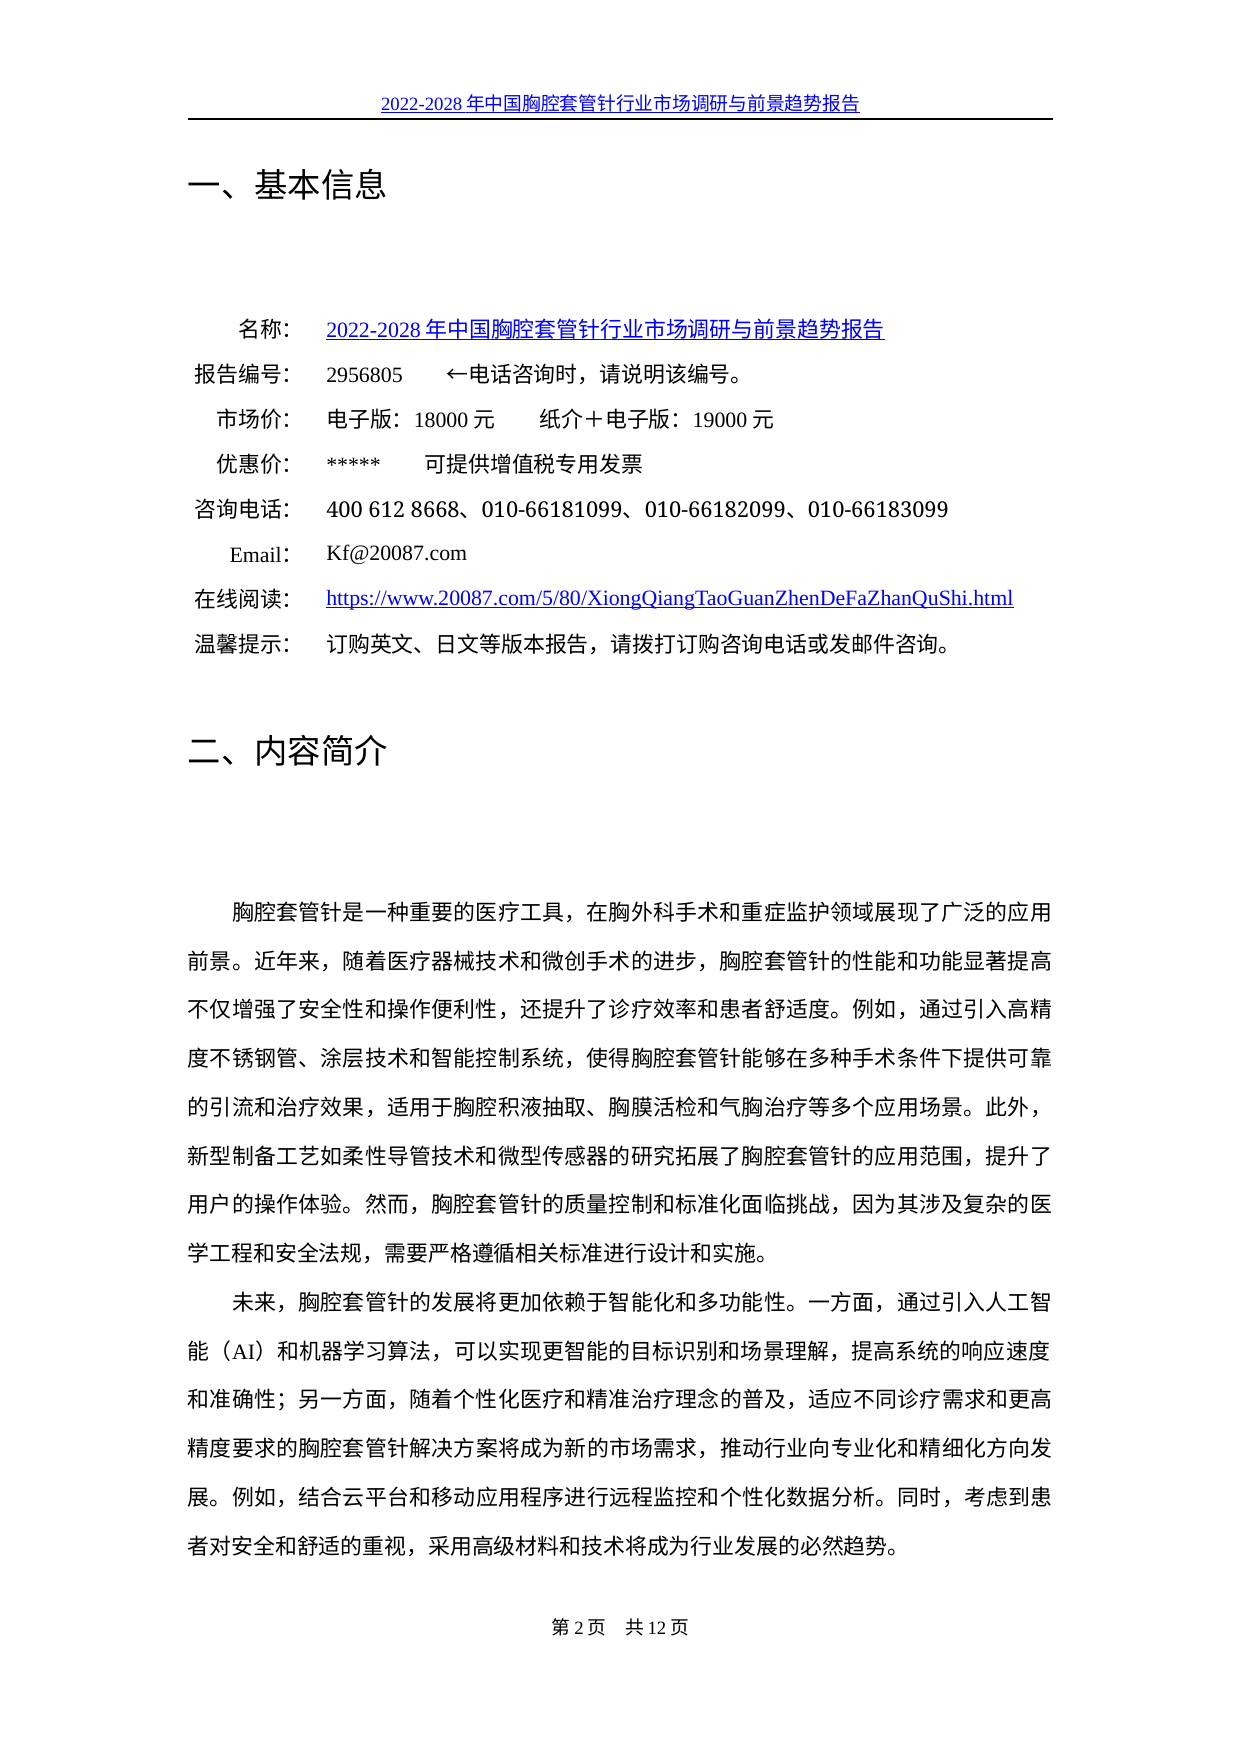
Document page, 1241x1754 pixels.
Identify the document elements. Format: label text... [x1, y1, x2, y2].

table_cell 优惠价： [167, 447, 315, 492]
table_cell 市场价： [167, 402, 315, 447]
table_cell Email： [167, 537, 315, 582]
table_cell ***** 可提供增值税专用发票 [315, 447, 1073, 492]
table_cell 在线阅读： [167, 582, 315, 627]
table_cell 电子版：18000 元 纸介＋电子版：19000 元 [315, 402, 1073, 447]
table_cell 400 612 8668、010-66181099、010-66182099、010-66183099 [315, 492, 1073, 537]
table_header 名称： [167, 312, 315, 357]
table_header 2022-2028年中国胸腔套管针行业市场调研与前景趋势报告 [315, 312, 1073, 357]
title 一、基本信息 [187, 150, 1053, 215]
table_cell [315, 582, 1073, 627]
table_cell 2956805 ←电话咨询时，请说明该编号。 [315, 357, 1073, 402]
table_cell Kf@20087.com [315, 537, 1073, 582]
table_cell 温馨提示： [167, 627, 315, 672]
table_cell 咨询电话： [167, 492, 315, 537]
title 二、内容简介 [187, 717, 1053, 782]
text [187, 894, 1053, 1561]
table_cell 订购英文、日文等版本报告，请拨打订购咨询电话或发邮件咨询。 [315, 627, 1073, 672]
table_cell 报告编号： [167, 357, 315, 402]
